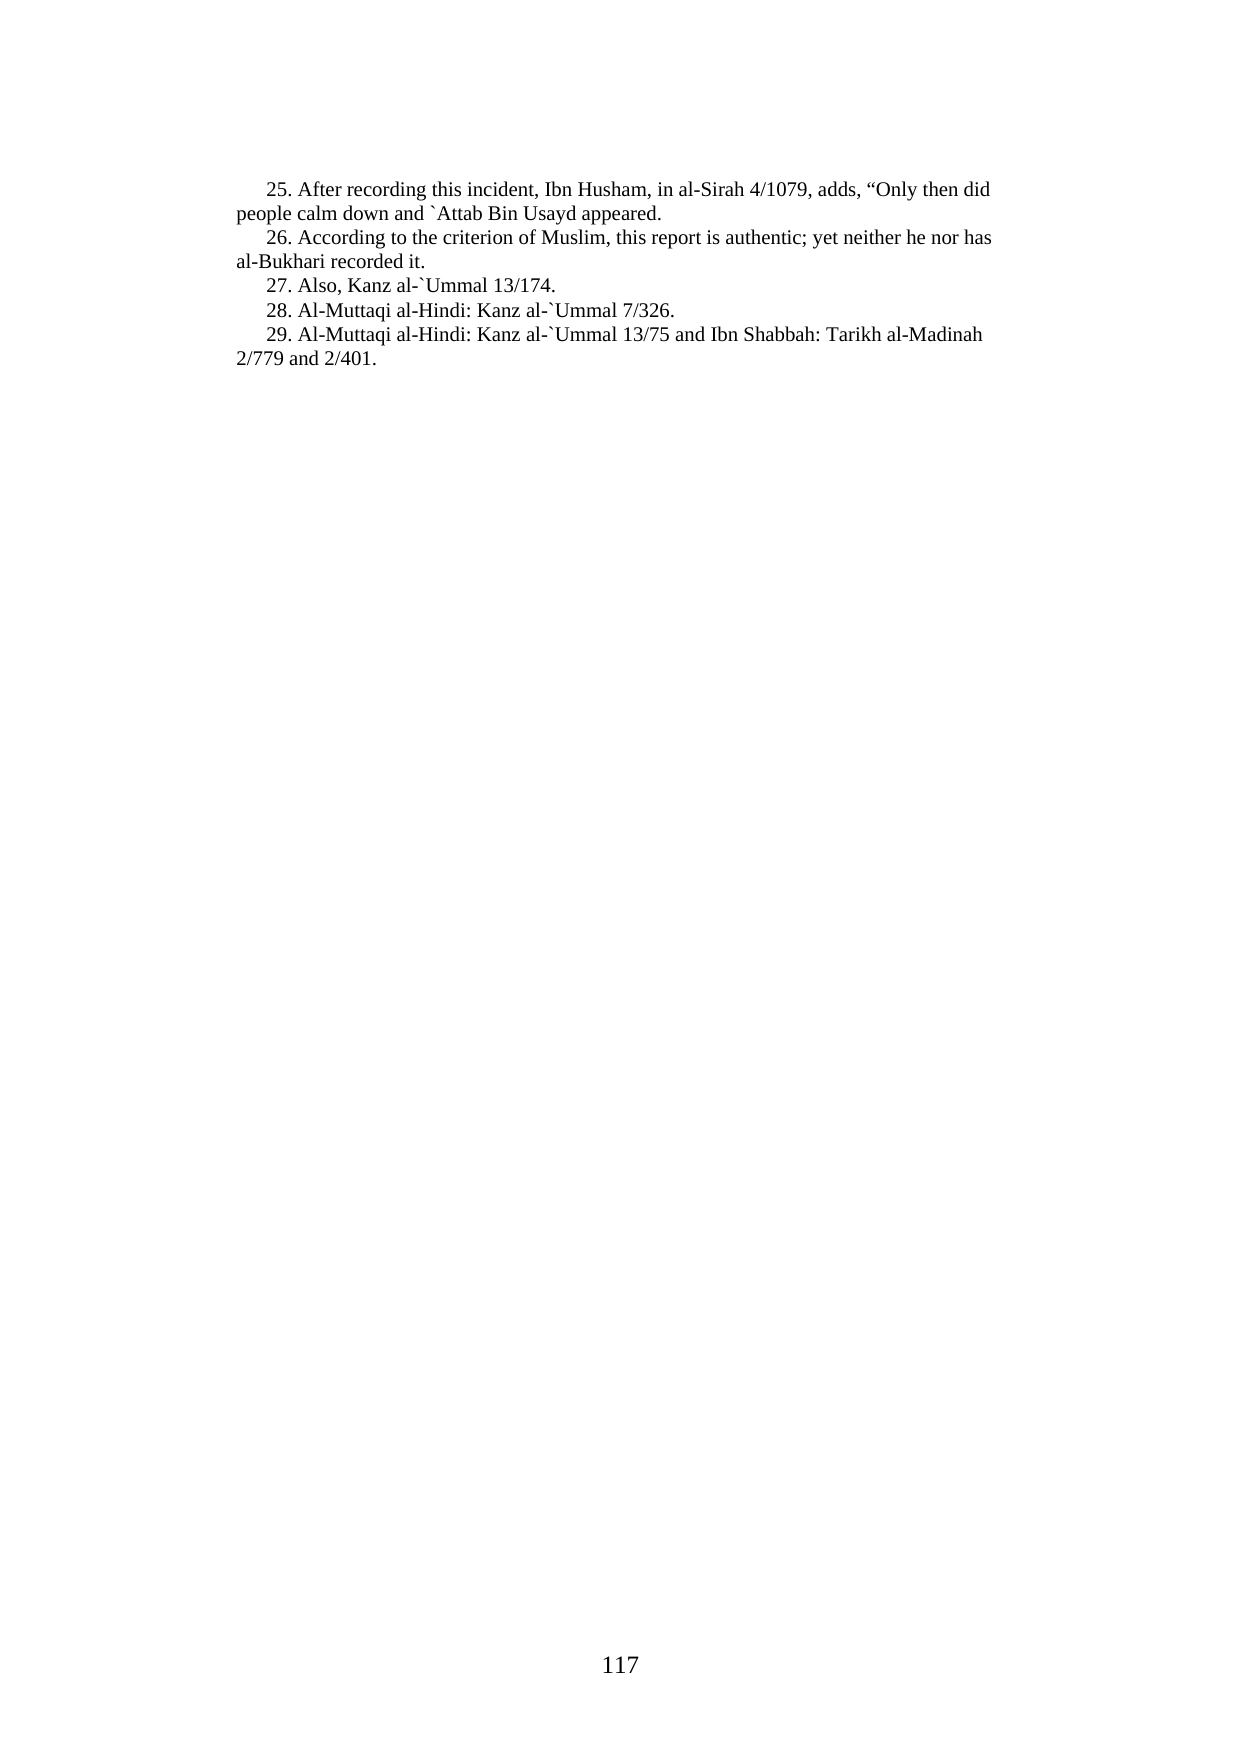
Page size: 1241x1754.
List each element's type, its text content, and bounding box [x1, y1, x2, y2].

text 29. Al-Muttaqi al-Hindi: Kanz al-`Ummal 13/75 and Ibn Shabbah: Tarikh al-Madinah 2/779 and 2/401. [236, 322, 1004, 370]
text 25. After recording this incident, Ibn Husham, in al-Sirah 4/1079, adds, “Only then did people calm down and `Attab Bin Usayd appeared. [236, 177, 1004, 225]
text 28. Al-Muttaqi al-Hindi: Kanz al-`Ummal 7/326. [236, 297, 1004, 322]
text 27. Also, Kanz al-`Ummal 13/174. [236, 273, 1004, 297]
text 26. According to the criterion of Muslim, this report is authentic; yet neither he nor has al-Bukhari recorded it. [236, 225, 1004, 273]
